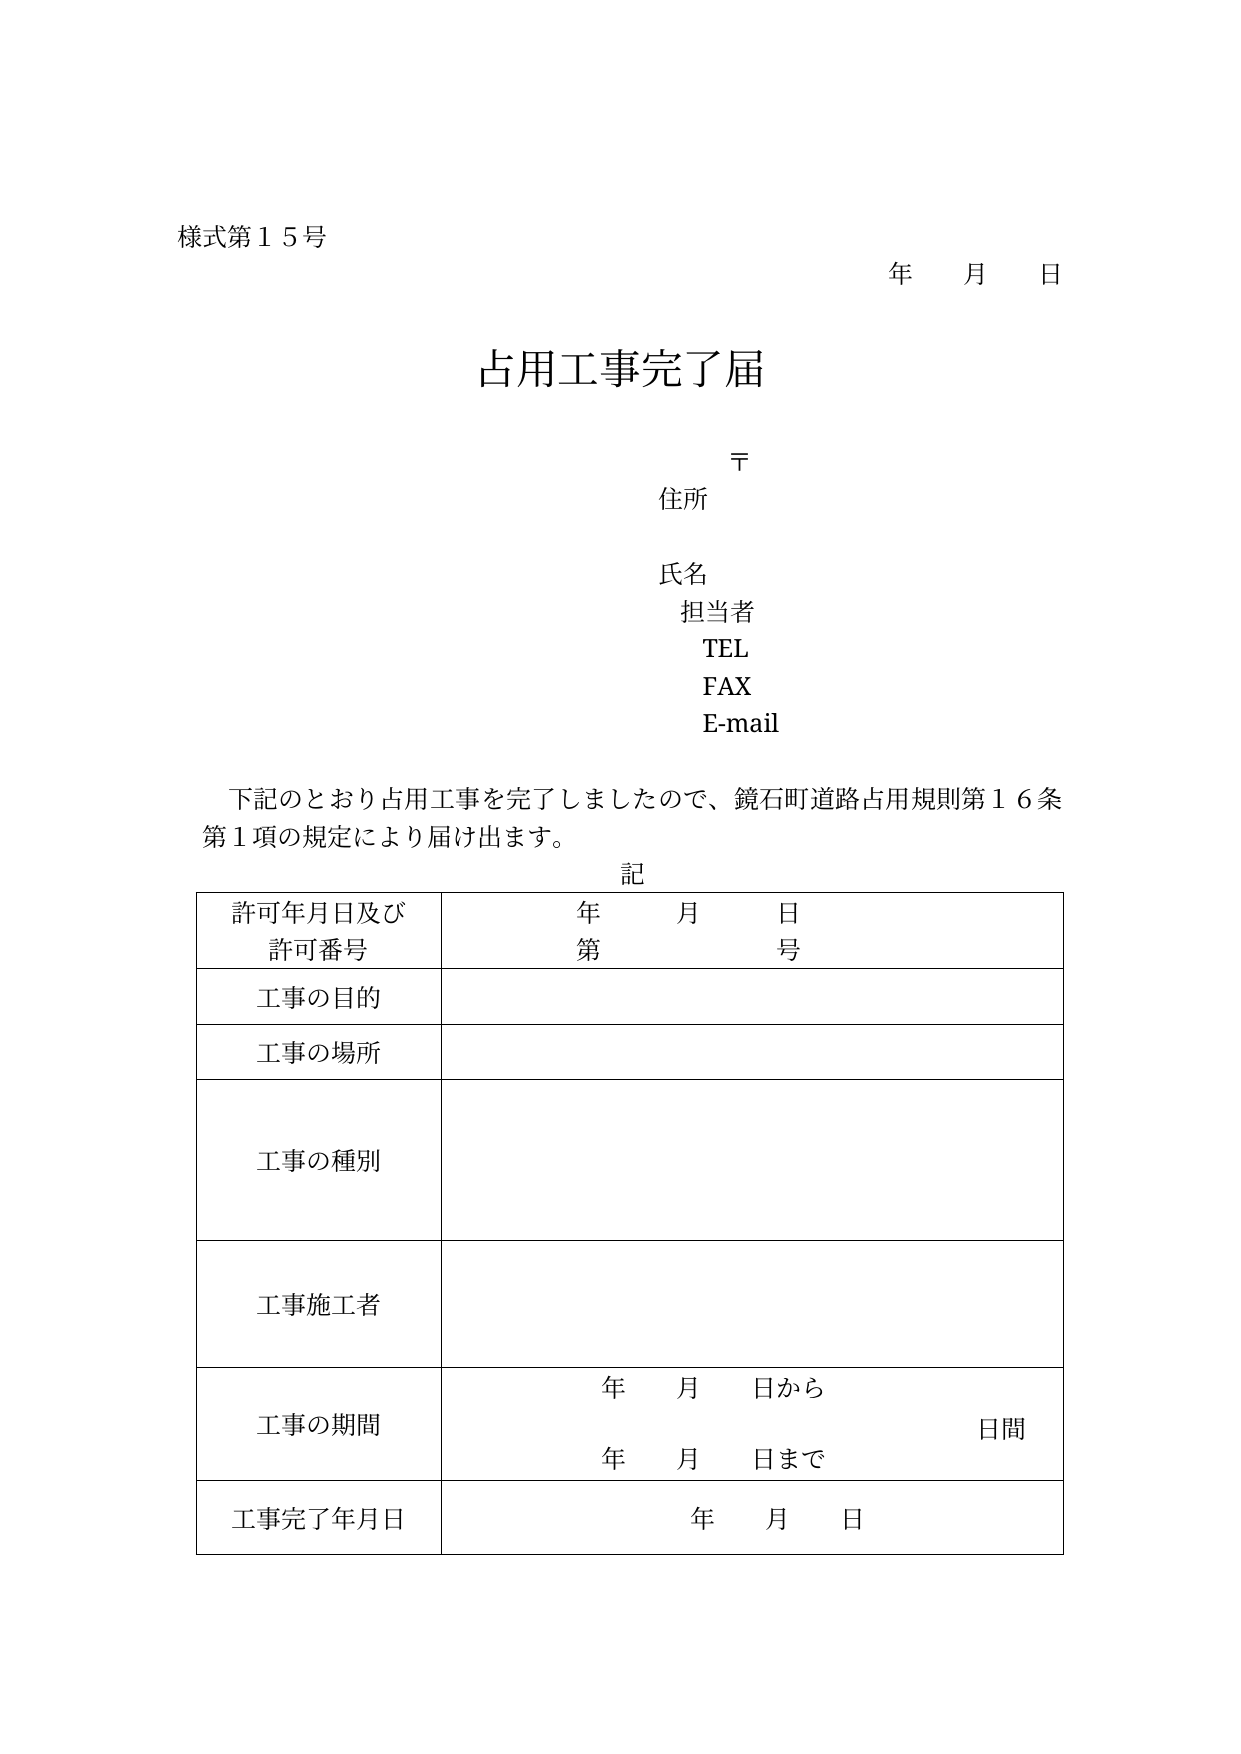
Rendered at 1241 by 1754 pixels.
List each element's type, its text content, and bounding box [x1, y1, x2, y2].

text 様式第１５号 [177, 217, 1063, 254]
text 〒 [177, 442, 1063, 479]
text 住所 [177, 479, 1047, 517]
text 占用工事完了届 [177, 329, 1063, 404]
text E-mail [177, 704, 1063, 742]
table_cell 年 月 日 [442, 1481, 1063, 1554]
text 担当者 [177, 592, 1047, 629]
table_header 年 月 日 第 号 [442, 893, 1063, 968]
text 年 月 日 [177, 254, 1063, 292]
table_cell 工事の種別 [197, 1080, 441, 1240]
table_cell 工事完了年月日 [197, 1481, 441, 1554]
table_cell [442, 1080, 1063, 1240]
text FAX [177, 667, 1063, 704]
table_cell 工事の期間 [197, 1368, 441, 1480]
text 下記のとおり占用工事を完了しましたので、鏡石町道路占用規則第１６条第１項の規定により届け出ます。 [177, 779, 1063, 854]
table_cell [442, 1241, 1063, 1367]
table_cell 工事の場所 [197, 1025, 441, 1079]
table_cell [442, 1025, 1063, 1079]
text 記 [177, 854, 1063, 892]
text 氏名 [177, 554, 1047, 592]
text TEL [177, 629, 1063, 667]
table_header 許可年月日及び 許可番号 [197, 893, 441, 968]
table_cell 工事の目的 [197, 969, 441, 1024]
table_cell 年 月 日から 年 月 日まで 日間 [442, 1368, 1063, 1480]
table_cell 工事施工者 [197, 1241, 441, 1367]
table_cell [442, 969, 1063, 1024]
